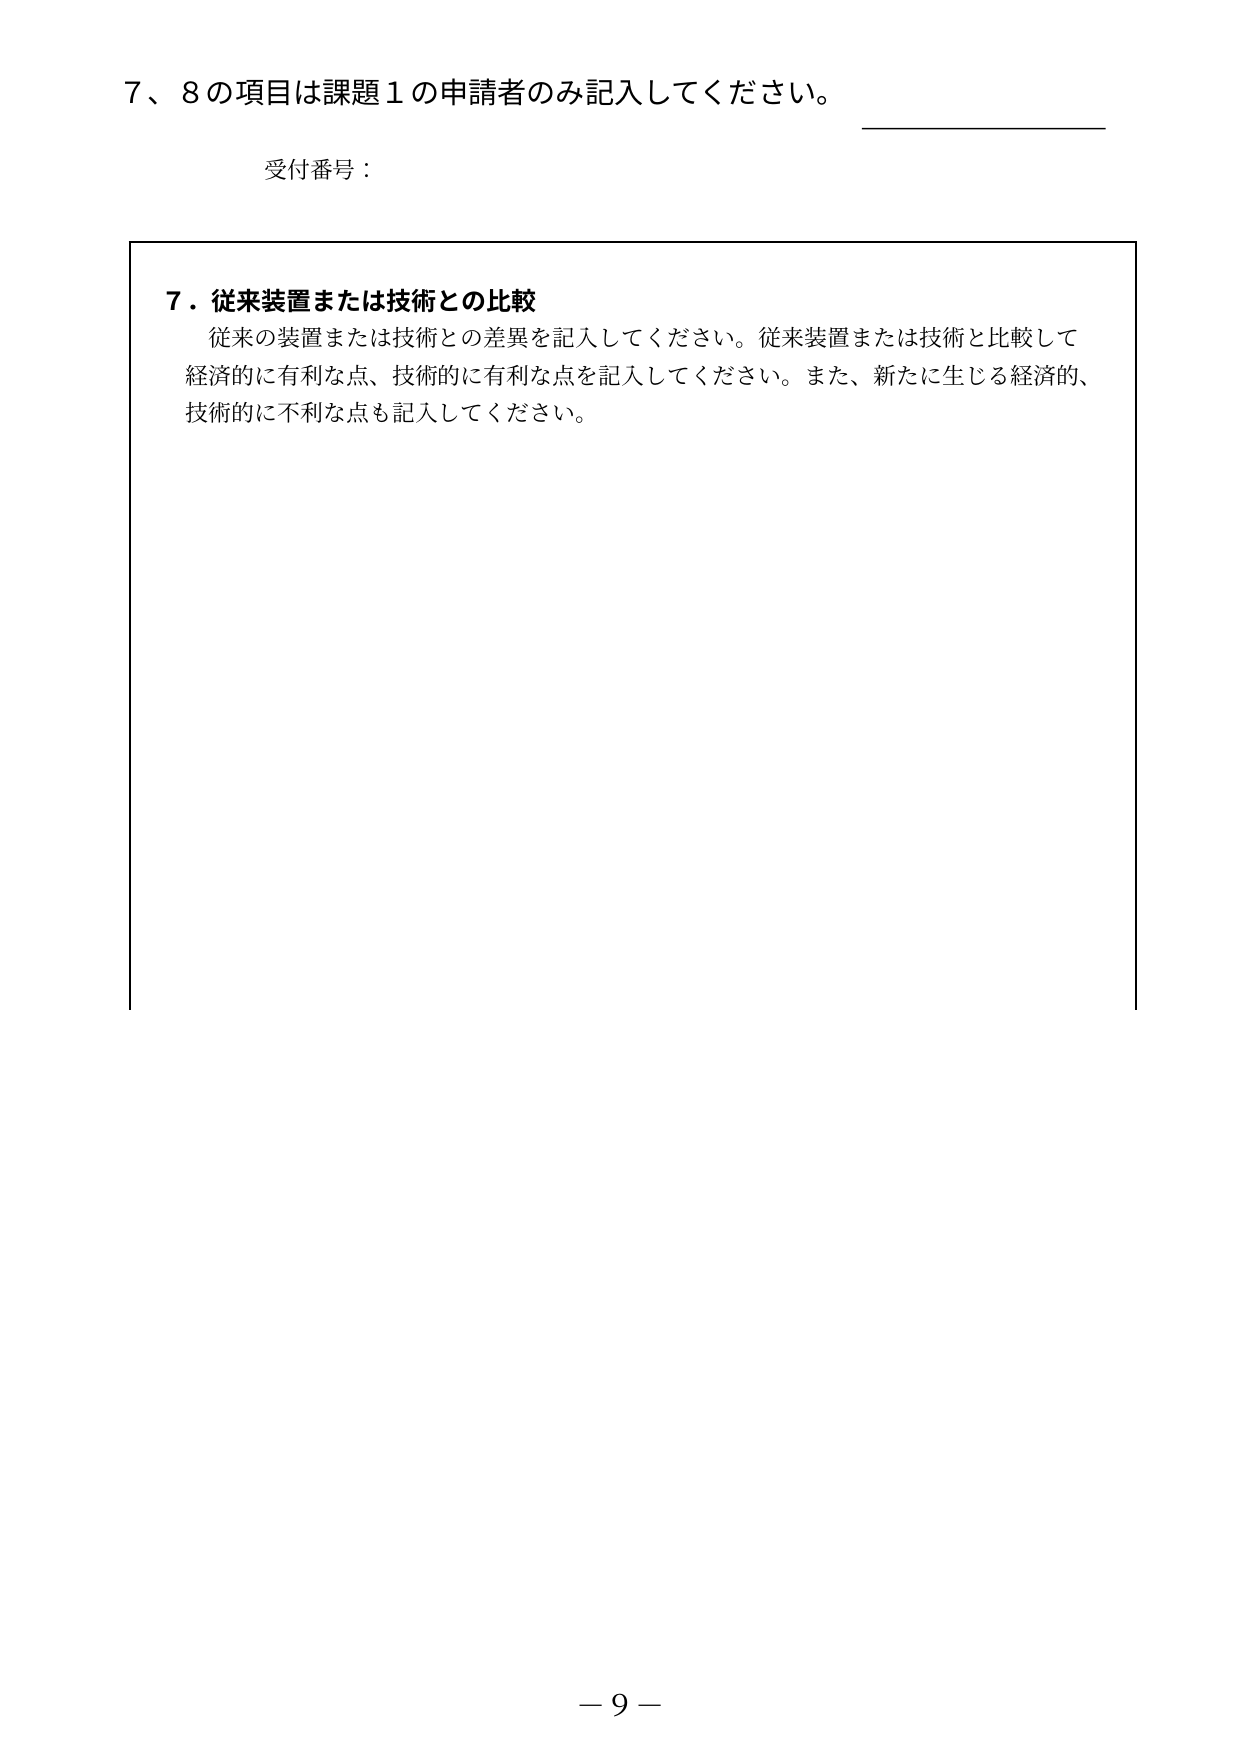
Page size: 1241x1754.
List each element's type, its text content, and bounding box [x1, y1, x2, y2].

table_header ７．従来装置または技術との比較 従来の装置または技術との差異を記入してください。従来装置または技術と比較して 経済的に有利な点、技術的に有利な点を記入してください。また、新たに生じる経済的、 技術的に不利な点も記入してください。 [131, 243, 1135, 1010]
text ７、８の項目は課題１の申請者のみ記入してください。 受付番号： [118, 53, 1122, 203]
